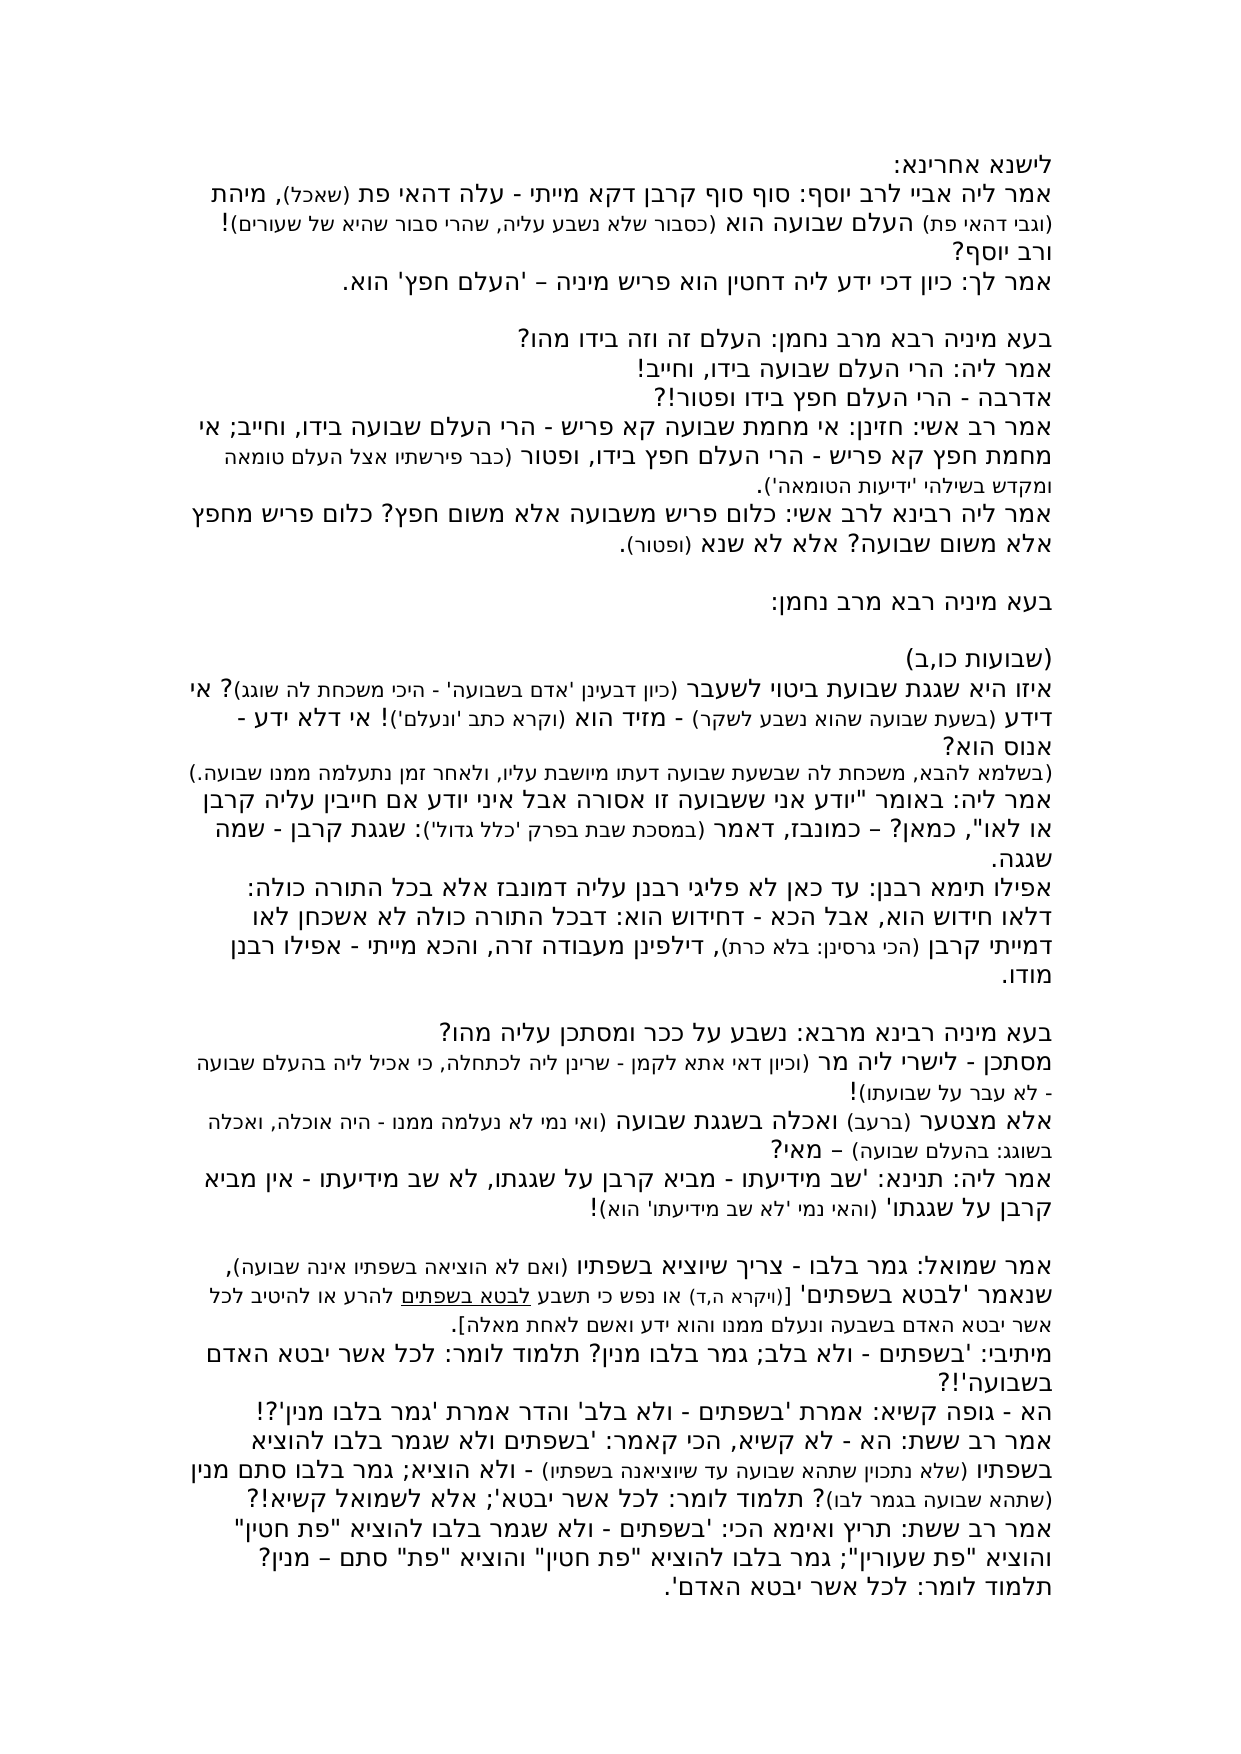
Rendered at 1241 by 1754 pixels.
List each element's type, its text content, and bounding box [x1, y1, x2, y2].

text בעא מיניה רבא מרב נחמן: העלם זה וזה בידו מהו? [187, 324, 1053, 354]
text מיתיבי: 'בשפתים - ולא בלב; גמר בלבו מנין? תלמוד לומר: לכל אשר יבטא האדם בשבועה'!? [187, 1339, 1053, 1397]
text אמר ליה: תנינא: 'שב מידיעתו - מביא קרבן על שגגתו, לא שב מידיעתו - אין מביא קרבן על שגגתו' (והאי נמי 'לא שב מידיעתו' הוא)! [187, 1164, 1053, 1223]
text אמר רב אשי: חזינן: אי מחמת שבועה קא פריש - הרי העלם שבועה בידו, וחייב; אי מחמת חפץ קא פריש - הרי העלם חפץ בידו, ופטור (כבר פירשתיו אצל העלם טומאה ומקדש בשילהי 'ידיעות הטומאה'). [187, 412, 1053, 499]
text אמר ליה רבינא לרב אשי: כלום פריש משבועה אלא משום חפץ? כלום פריש מחפץ אלא משום שבועה? אלא לא שנא (ופטור). [187, 499, 1053, 558]
text בעא מיניה רבינא מרבא: נשבע על ככר ומסתכן עליה מהו? [187, 1018, 1053, 1048]
text מסתכן - לישרי ליה מר (וכיון דאי אתא לקמן - שרינן ליה לכתחלה, כי אכיל ליה בהעלם שבועה - לא עבר על שבועתו)! [187, 1048, 1053, 1106]
text הא - גופה קשיא: אמרת 'בשפתים - ולא בלב' והדר אמרת 'גמר בלבו מנין'?! [187, 1397, 1053, 1426]
text אמר ליה אביי לרב יוסף: סוף סוף קרבן דקא מייתי - עלה דהאי פת (שאכל), מיהת (וגבי דהאי פת) העלם שבועה הוא (כסבור שלא נשבע עליה, שהרי סבור שהיא של שעורים)! [187, 179, 1053, 237]
text (בשלמא להבא, משכחת לה שבשעת שבועה דעתו מיושבת עליו, ולאחר זמן נתעלמה ממנו שבועה.) [187, 761, 1053, 786]
text (שבועות כו,ב) [187, 644, 1053, 674]
text ורב יוסף? [187, 237, 1053, 267]
text אמר רב ששת: הא - לא קשיא, הכי קאמר: 'בשפתים ולא שגמר בלבו להוציא בשפתיו (שלא נתכוין שתהא שבועה עד שיוציאנה בשפתיו) - ולא הוציא; גמר בלבו סתם מנין (שתהא שבועה בגמר לבו)? תלמוד לומר: לכל אשר יבטא'; אלא לשמואל קשיא!? [187, 1426, 1053, 1514]
text אמר ליה: באומר "יודע אני ששבועה זו אסורה אבל איני יודע אם חייבין עליה קרבן או לאו", כמאן? – כמונבז, דאמר (במסכת שבת בפרק 'כלל גדול'): שגגת קרבן - שמה שגגה. [187, 786, 1053, 873]
text בעא מיניה רבא מרב נחמן: [187, 587, 1053, 616]
text איזו היא שגגת שבועת ביטוי לשעבר (כיון דבעינן 'אדם בשבועה' - היכי משכחת לה שוגג)? אי דידע (בשעת שבועה שהוא נשבע לשקר) - מזיד הוא (וקרא כתב 'ונעלם')! אי דלא ידע - אנוס הוא? [187, 674, 1053, 761]
text אפילו תימא רבנן: עד כאן לא פליגי רבנן עליה דמונבז אלא בכל התורה כולה: דלאו חידוש הוא, אבל הכא - דחידוש הוא: דבכל התורה כולה לא אשכחן לאו דמייתי קרבן (הכי גרסינן: בלא כרת), דילפינן מעבודה זרה, והכא מייתי - אפילו רבנן מודו. [187, 873, 1053, 990]
text אמר לך: כיון דכי ידע ליה דחטין הוא פריש מיניה – 'העלם חפץ' הוא. [187, 267, 1053, 296]
text אלא מצטער (ברעב) ואכלה בשגגת שבועה (ואי נמי לא נעלמה ממנו - היה אוכלה, ואכלה בשוגג: בהעלם שבועה) – מאי? [187, 1106, 1053, 1164]
text אדרבה - הרי העלם חפץ בידו ופטור!? [187, 383, 1053, 412]
text אמר ליה: הרי העלם שבועה בידו, וחייב! [187, 354, 1053, 383]
text אמר רב ששת: תריץ ואימא הכי: 'בשפתים - ולא שגמר בלבו להוציא "פת חטין" והוציא "פת שעורין"; גמר בלבו להוציא "פת חטין" והוציא "פת" סתם – מנין? תלמוד לומר: לכל אשר יבטא האדם'. [187, 1514, 1053, 1601]
text אמר שמואל: גמר בלבו - צריך שיוציא בשפתיו (ואם לא הוציאה בשפתיו אינה שבועה), שנאמר 'לבטא בשפתים' [(ויקרא ה,ד) או נפש כי תשבע לבטא בשפתים להרע או להיטיב לכל אשר יבטא האדם בשבעה ונעלם ממנו והוא ידע ואשם לאחת מאלה]. [187, 1251, 1053, 1339]
text לישנא אחרינא: [187, 150, 1053, 179]
